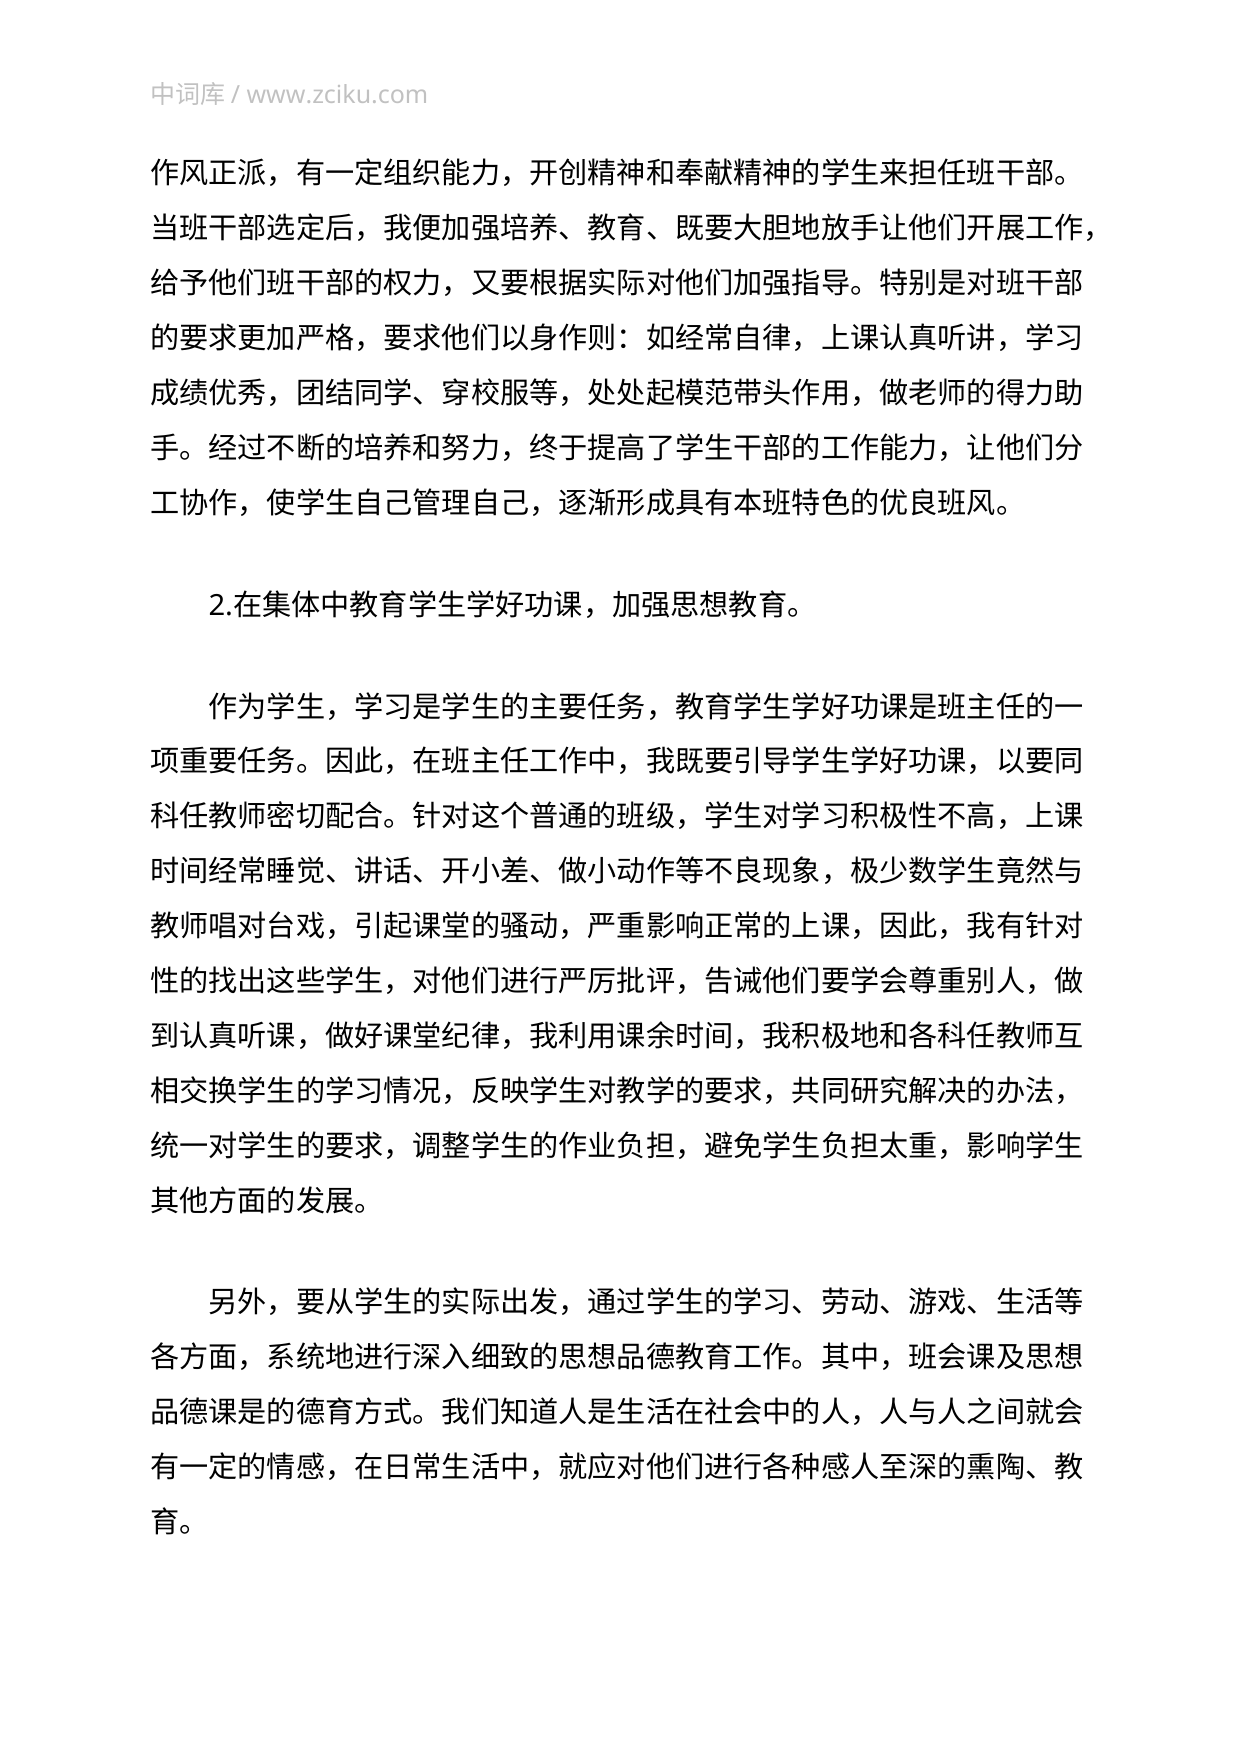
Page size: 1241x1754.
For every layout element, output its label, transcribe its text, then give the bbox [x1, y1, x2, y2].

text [150, 150, 1090, 522]
text 2.在集体中教育学生学好功课，加强思想教育。 [150, 581, 1090, 623]
text 另外，要从学生的实际出发，通过学生的学习、劳动、游戏、生活等各方面，系统地进行深入细致的思想品德教育工作。其中，班会课及思想品德课是的德育方式。我们知道人是生活在社会中的人，人与人之间就会有一定的情感，在日常生活中，就应对他们进行各种感人至深的熏陶、教育。 [150, 1279, 1090, 1541]
text 作为学生，学习是学生的主要任务，教育学生学好功课是班主任的一项重要任务。因此，在班主任工作中，我既要引导学生学好功课，以要同科任教师密切配合。针对这个普通的班级，学生对学习积极性不高，上课时间经常睡觉、讲话、开小差、做小动作等不良现象，极少数学生竟然与教师唱对台戏，引起课堂的骚动，严重影响正常的上课，因此，我有针对性的找出这些学生，对他们进行严厉批评，告诫他们要学会尊重别人，做到认真听课，做好课堂纪律，我利用课余时间，我积极地和各科任教师互相交换学生的学习情况，反映学生对教学的要求，共同研究解决的办法，统一对学生的要求，调整学生的作业负担，避免学生负担太重，影响学生其他方面的发展。 [150, 683, 1090, 1219]
